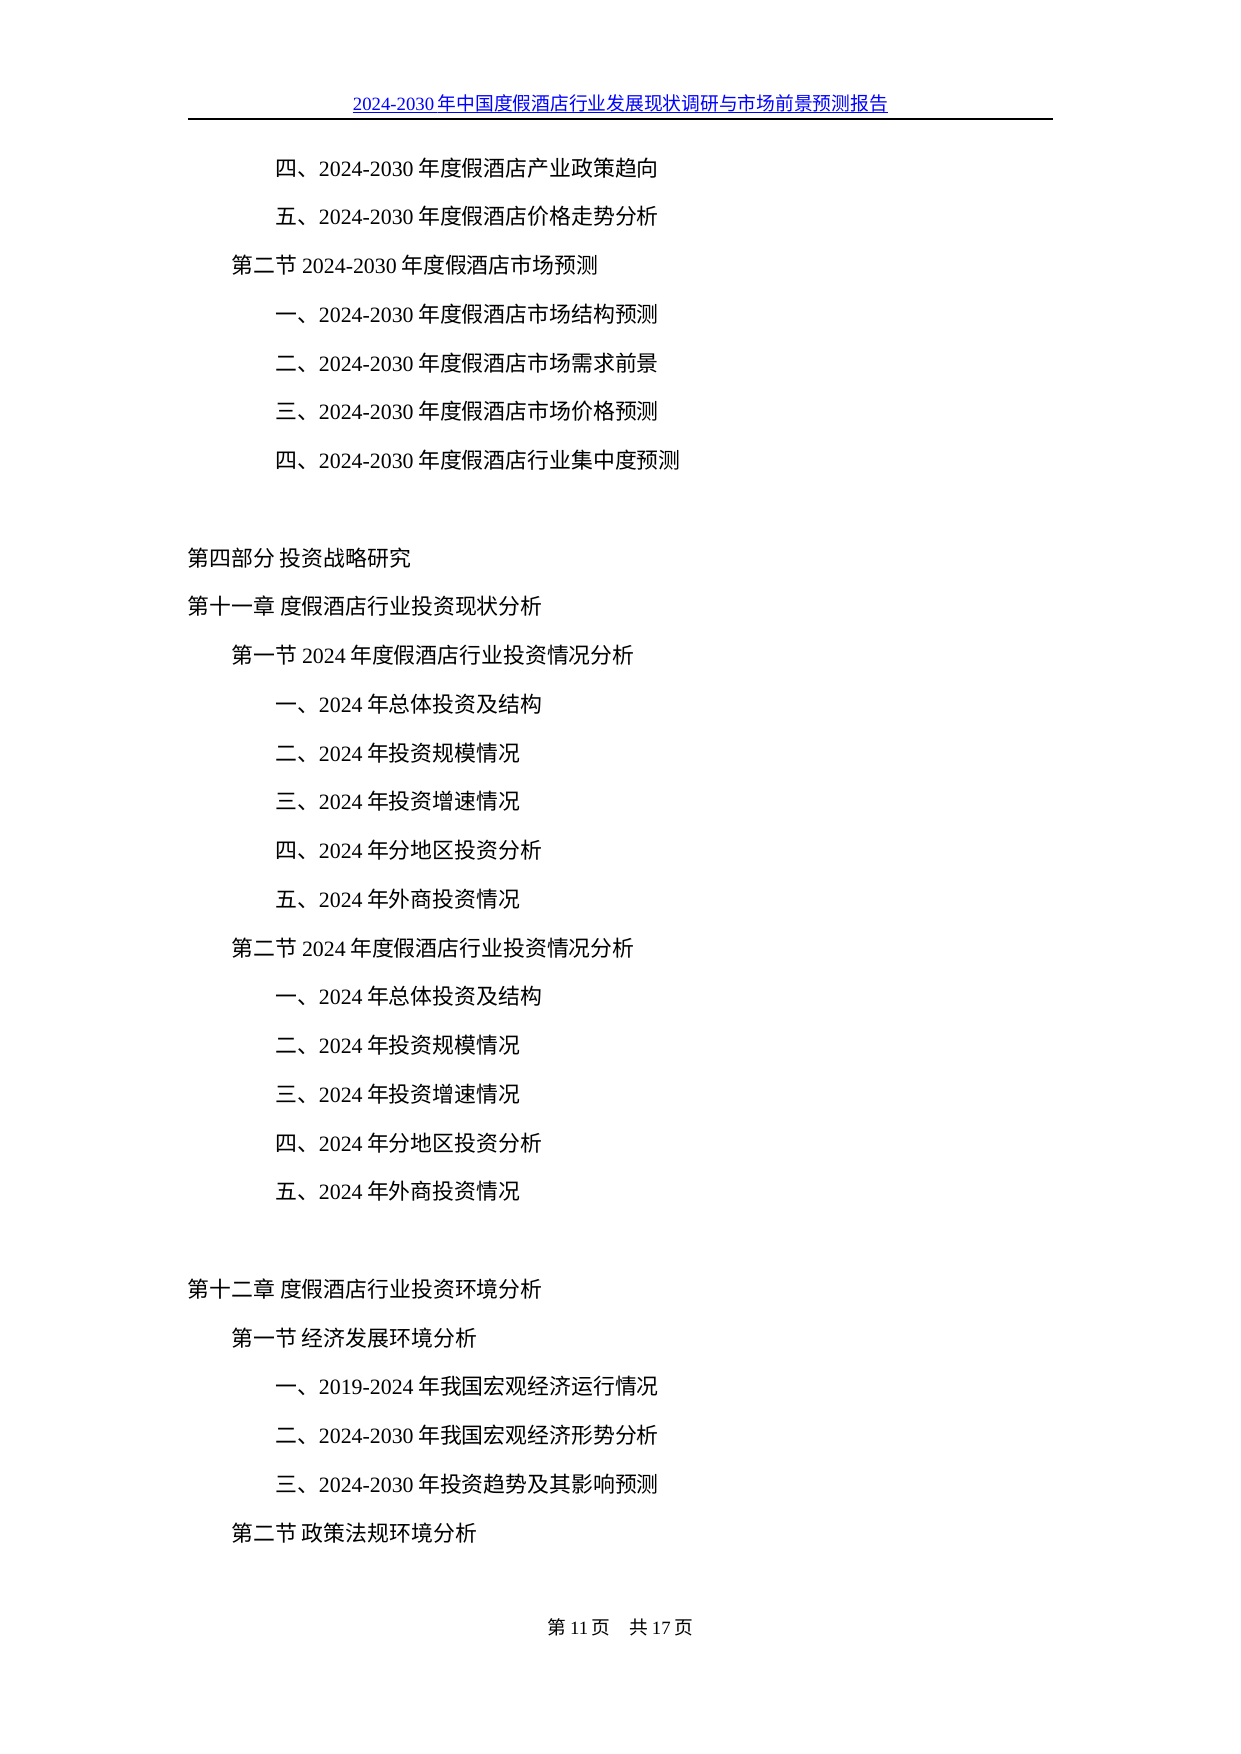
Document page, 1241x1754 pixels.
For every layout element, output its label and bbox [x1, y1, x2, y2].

text [187, 150, 1053, 1548]
